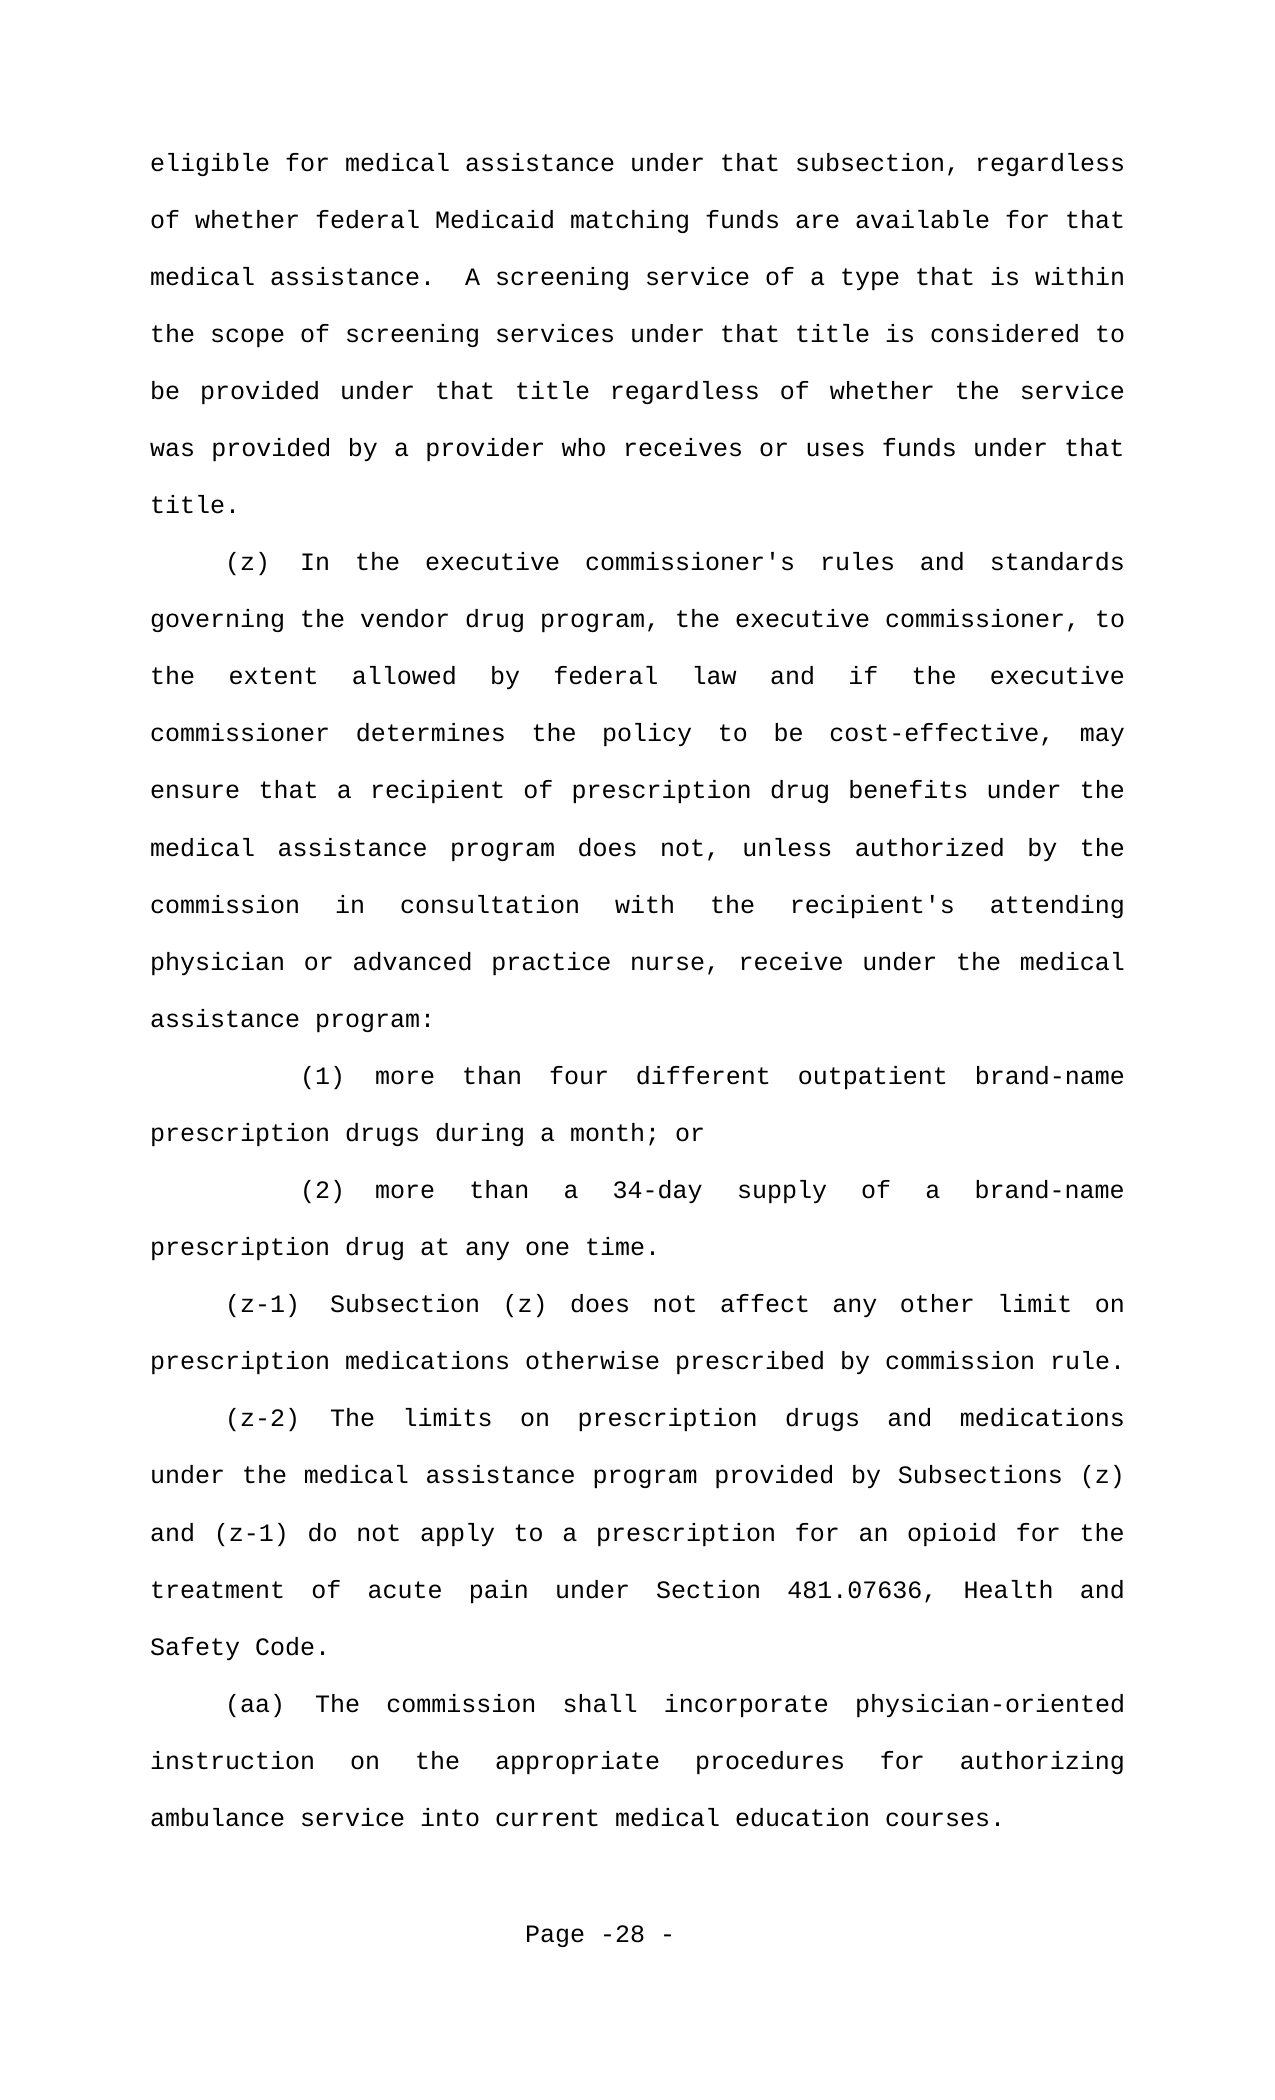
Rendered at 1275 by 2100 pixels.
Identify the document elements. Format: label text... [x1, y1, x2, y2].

text (1) more than four different outpatient brand-name prescription drugs during a month; or [150, 1063, 1125, 1149]
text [150, 150, 1125, 521]
text (z-2) The limits on prescription drugs and medications under the medical assistance program provided by Subsections (z) and (z-1) do not apply to a prescription for an opioid for the treatment of acute pain under Section 481.07636, Health and Safety Code. [150, 1406, 1125, 1663]
text (z-1) Subsection (z) does not affect any other limit on prescription medications otherwise prescribed by commission rule. [150, 1292, 1125, 1377]
text (aa) The commission shall incorporate physician-oriented instruction on the appropriate procedures for authorizing ambulance service into current medical education courses. [150, 1691, 1125, 1834]
text (2) more than a 34-day supply of a brand-name prescription drug at any one time. [150, 1177, 1125, 1263]
text (z) In the executive commissioner's rules and standards governing the vendor drug program, the executive commissioner, to the extent allowed by federal law and if the executive commissioner determines the policy to be cost-effective, may ensure that a recipient of prescription drug benefits under the medical assistance program does not, unless authorized by the commission in consultation with the recipient's attending physician or advanced practice nurse, receive under the medical assistance program: [150, 549, 1125, 1035]
